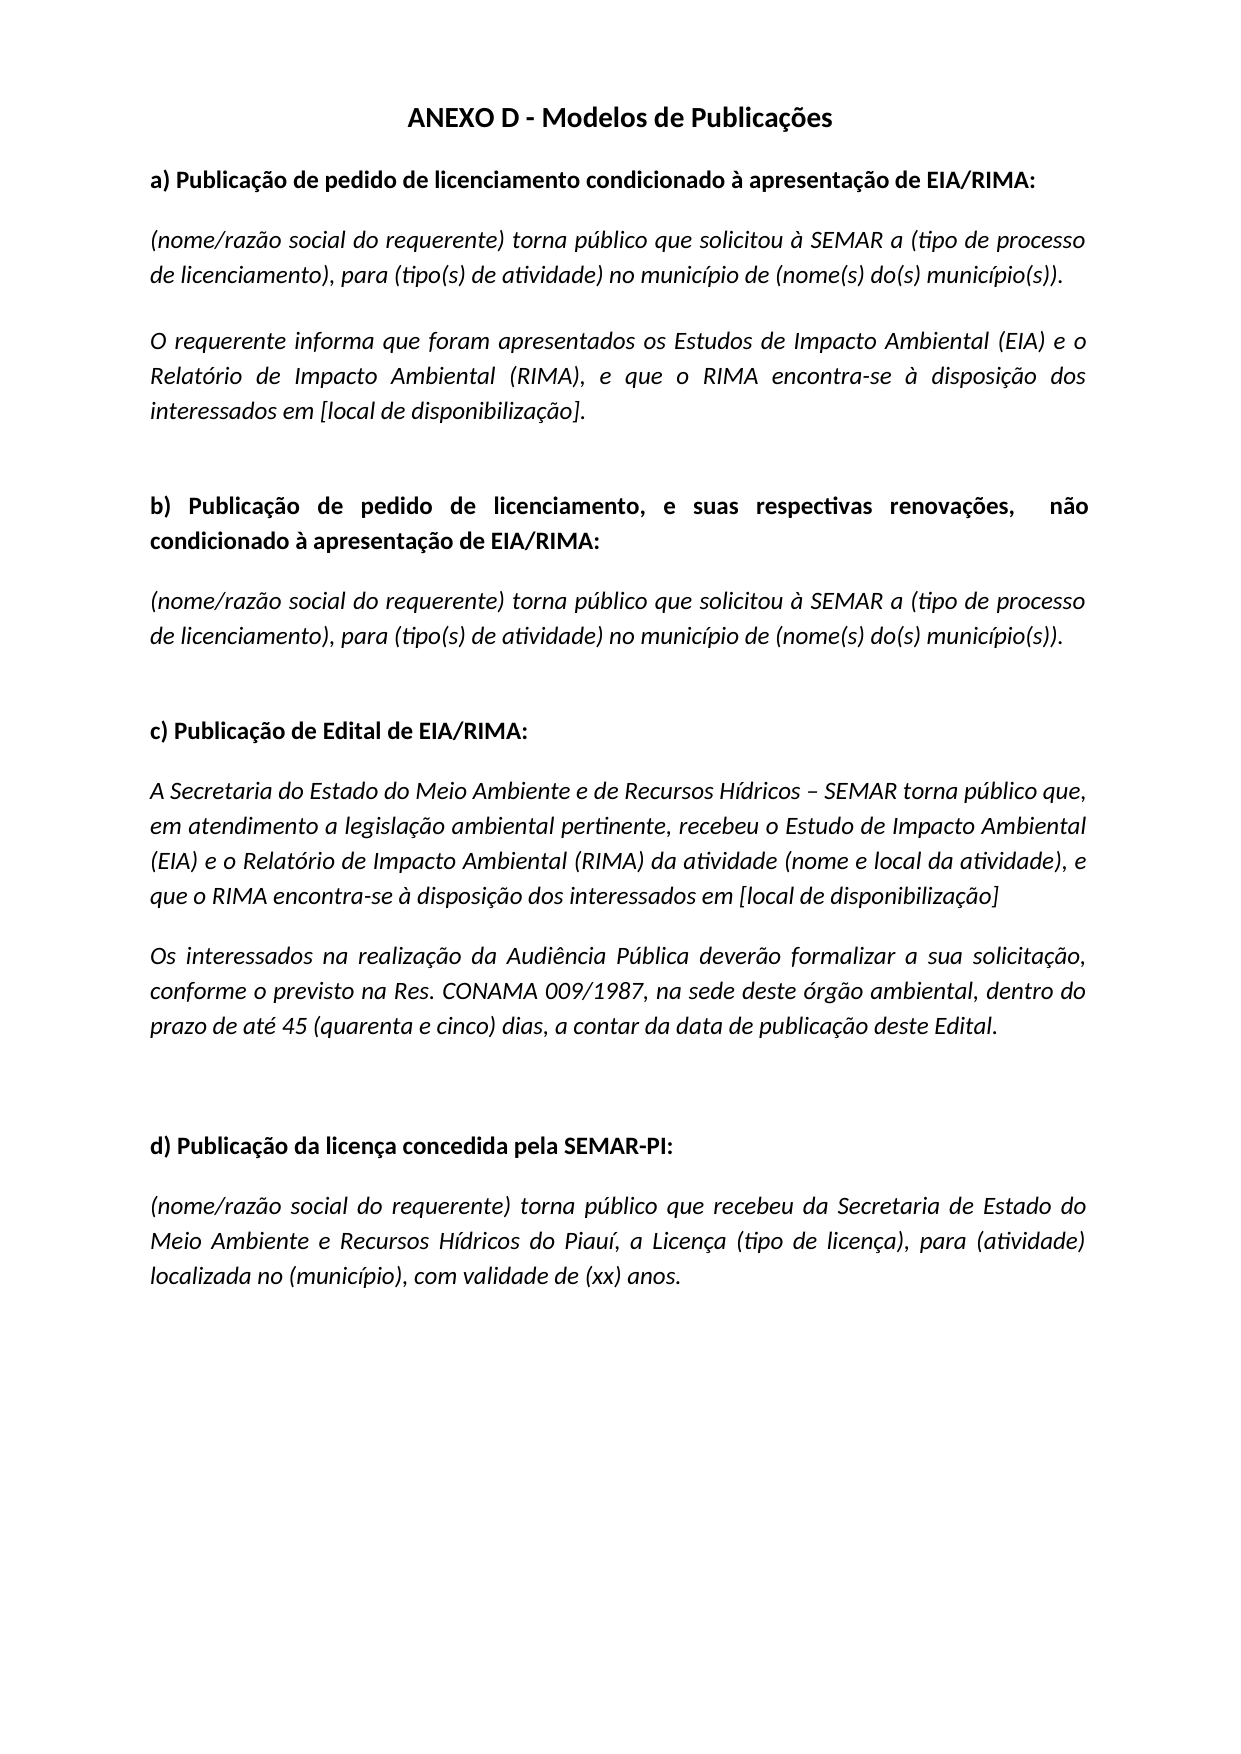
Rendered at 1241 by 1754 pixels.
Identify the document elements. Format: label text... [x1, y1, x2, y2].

text ANEXO D - Modelos de Publicações [150, 99, 1090, 134]
text b) Publicação de pedido de licenciamento, e suas respectivas renovações, não condicionado à apresentação de EIA/RIMA: [150, 490, 1090, 555]
text (nome/razão social do requerente) torna público que solicitou à SEMAR a (tipo de processo de licenciamento), para (tipo(s) de atividade) no município de (nome(s) do(s) município(s)). [150, 225, 1090, 290]
text A Secretaria do Estado do Meio Ambiente e de Recursos Hídricos – SEMAR torna público que, em atendimento a legislação ambiental pertinente, recebeu o Estudo de Impacto Ambiental (EIA) e o Relatório de Impacto Ambiental (RIMA) da atividade (nome e local da atividade), e que o RIMA encontra-se à disposição dos interessados em [local de disponibilização] [150, 775, 1090, 910]
text O requerente informa que foram apresentados os Estudos de Impacto Ambiental (EIA) e o Relatório de Impacto Ambiental (RIMA), e que o RIMA encontra-se à disposição dos interessados em [local de disponibilização]. [150, 325, 1090, 425]
text (nome/razão social do requerente) torna público que solicitou à SEMAR a (tipo de processo de licenciamento), para (tipo(s) de atividade) no município de (nome(s) do(s) município(s)). [150, 585, 1090, 650]
text c) Publicação de Edital de EIA/RIMA: [150, 715, 1090, 745]
text a) Publicação de pedido de licenciamento condicionado à apresentação de EIA/RIMA: [150, 165, 1090, 195]
text Os interessados na realização da Audiência Pública deverão formalizar a sua solicitação, conforme o previsto na Res. CONAMA 009/1987, na sede deste órgão ambiental, dentro do prazo de até 45 (quarenta e cinco) dias, a contar da data de publicação deste Edital. [150, 940, 1090, 1040]
text (nome/razão social do requerente) torna público que recebeu da Secretaria de Estado do Meio Ambiente e Recursos Hídricos do Piauí, a Licença (tipo de licença), para (atividade) localizada no (município), com validade de (xx) anos. [150, 1190, 1090, 1290]
text d) Publicação da licença concedida pela SEMAR-PI: [150, 1130, 1090, 1160]
